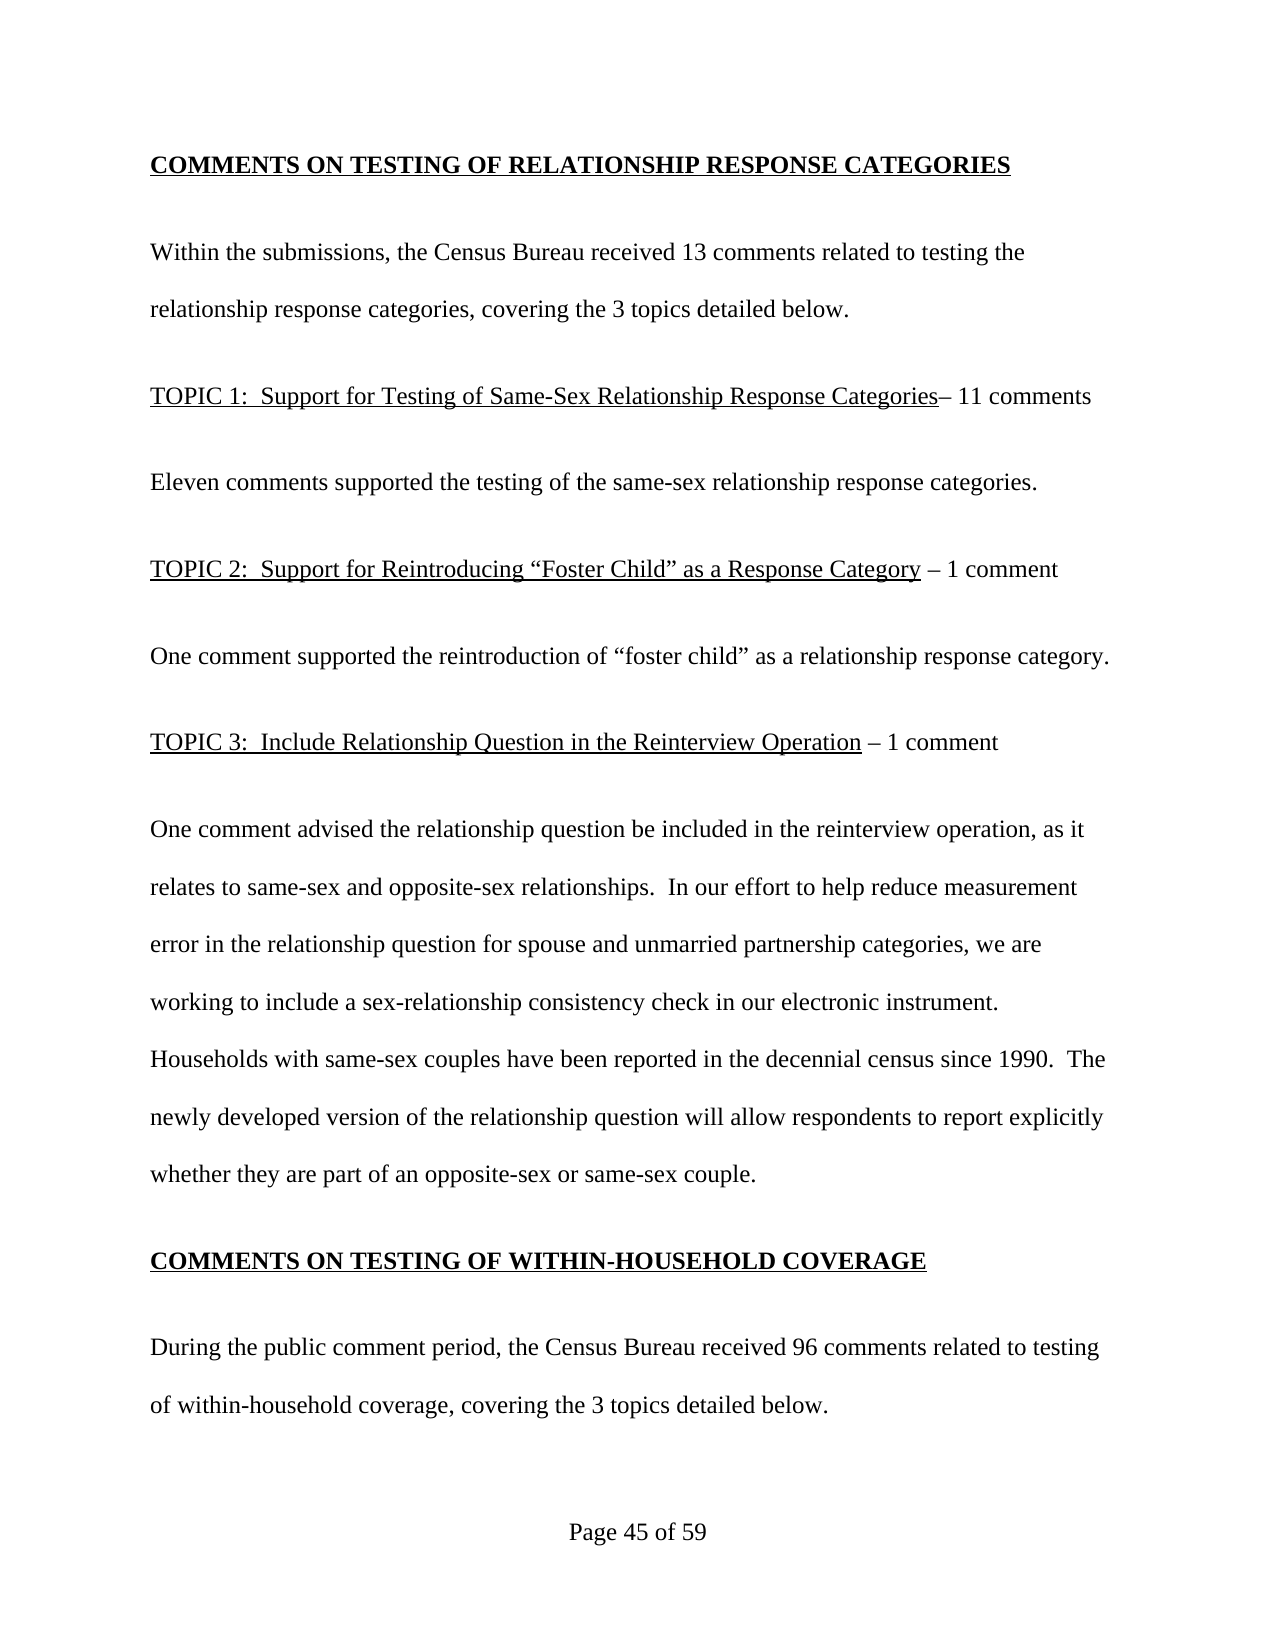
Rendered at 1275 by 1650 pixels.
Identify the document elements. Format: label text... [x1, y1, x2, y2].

text TOPIC 2: Support for Reintroducing “Foster Child” as a Response Category – 1 comment [150, 554, 1125, 583]
text TOPIC 3: Include Relationship Question in the Reinterview Operation – 1 comment [150, 727, 1125, 756]
text During the public comment period, the Census Bureau received 96 comments related to testing of within-household coverage, covering the 3 topics detailed below. [150, 1332, 1125, 1419]
text Eleven comments supported the testing of the same-sex relationship response categories. [150, 467, 1125, 496]
text TOPIC 1: Support for Testing of Same-Sex Relationship Response Categories– 11 comments [150, 381, 1125, 409]
text Within the submissions, the Census Bureau received 13 comments related to testing the relationship response categories, covering the 3 topics detailed below. [150, 237, 1125, 323]
text One comment supported the reintroduction of “foster child” as a relationship response category. [150, 641, 1125, 669]
text COMMENTS ON TESTING OF RELATIONSHIP RESPONSE CATEGORIES [150, 150, 1125, 179]
text One comment advised the relationship question be included in the reinterview operation, as it relates to same-sex and opposite-sex relationships. In our effort to help reduce measurement error in the relationship question for spouse and unmarried partnership categories, we are working to include a sex-relationship consistency check in our electronic instrument. Households with same-sex couples have been reported in the decennial census since 1990. The newly developed version of the relationship question will allow respondents to report explicitly whether they are part of an opposite-sex or same-sex couple. [150, 814, 1125, 1188]
text COMMENTS ON TESTING OF WITHIN-HOUSEHOLD COVERAGE [150, 1246, 1125, 1274]
